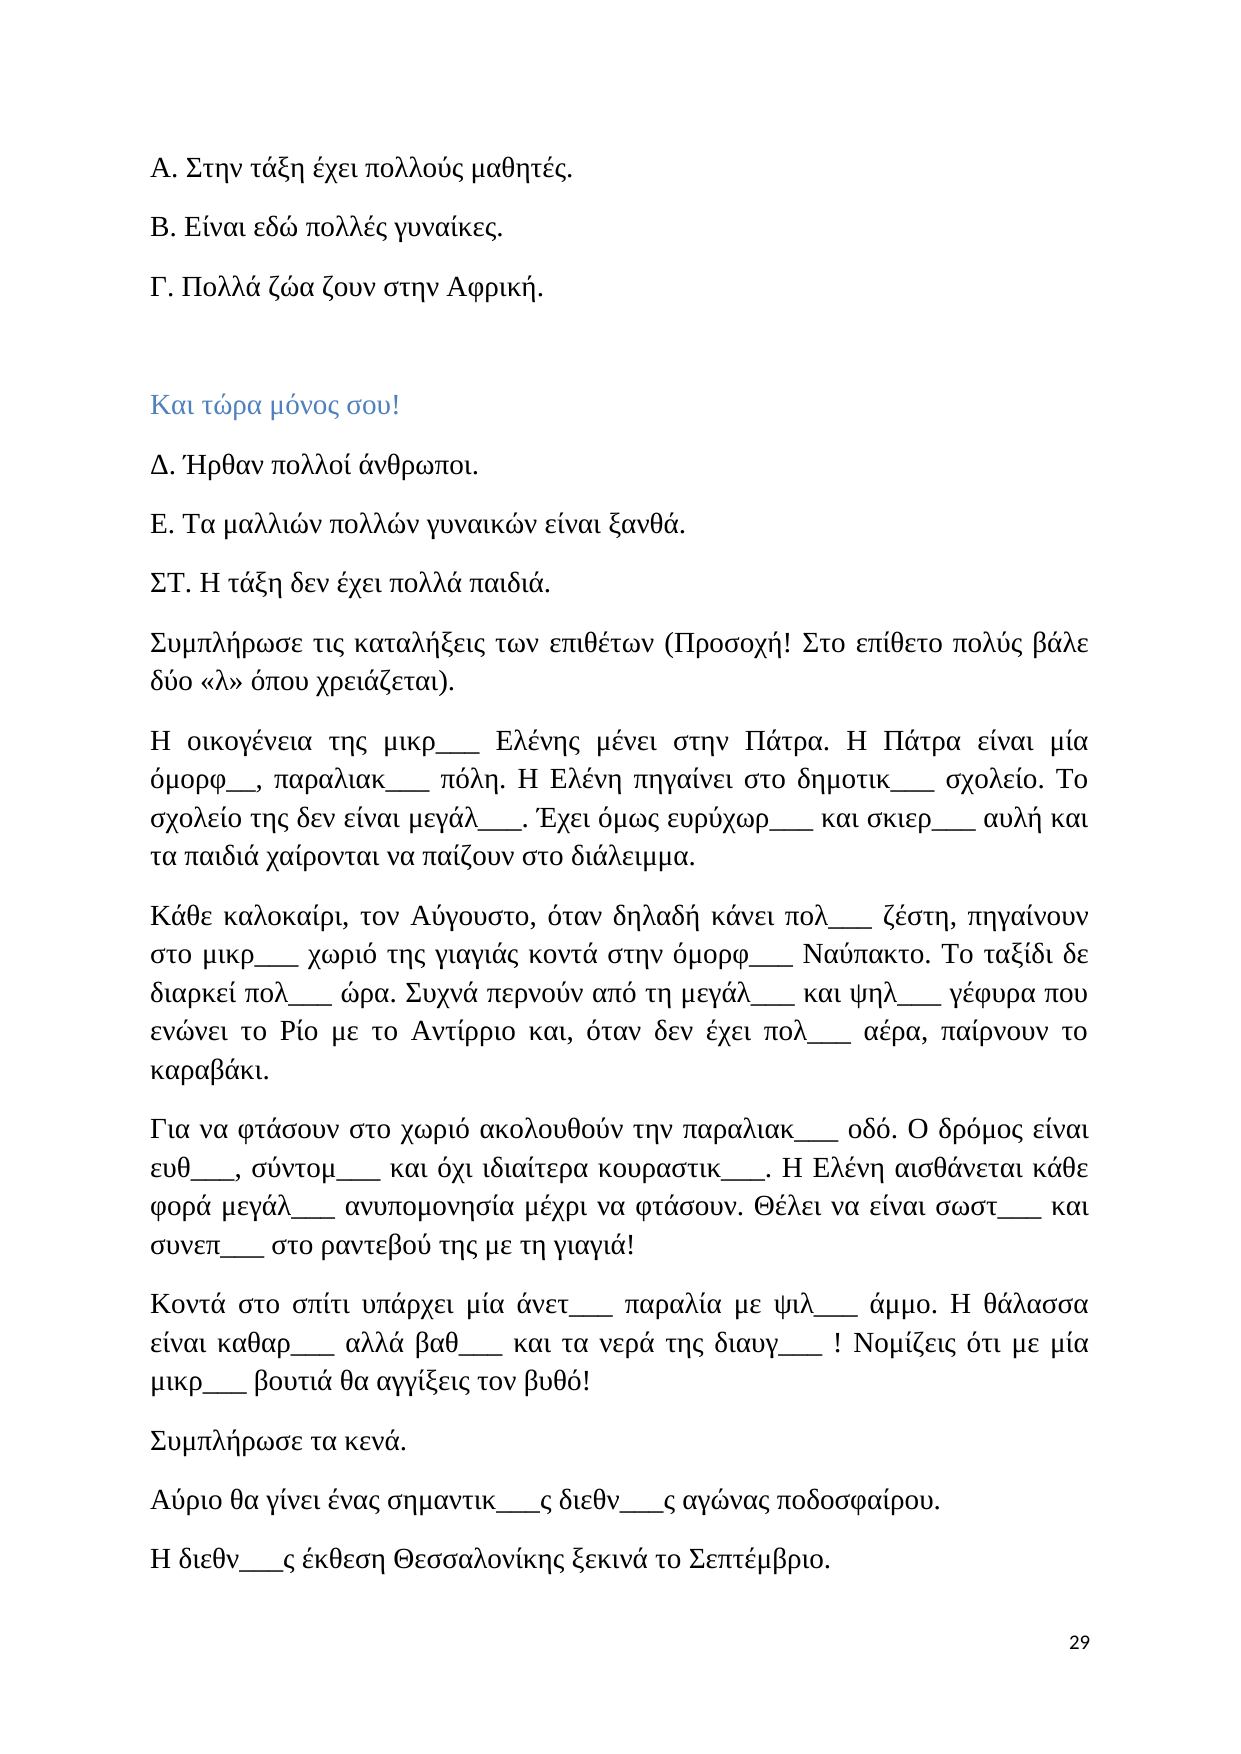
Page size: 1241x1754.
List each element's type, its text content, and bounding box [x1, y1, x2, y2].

text Α. Στην τάξη έχει πολλούς μαθητές. [150, 150, 1090, 183]
text Κάθε καλοκαίρι, τον Αύγουστο, όταν δηλαδή κάνει πολ___ ζέστη, πηγαίνουν στο μικρ___ χωριό της γιαγιάς κοντά στην όμορφ___ Ναύπακτο. Το ταξίδι δε διαρκεί πολ___ ώρα. Συχνά περνούν από τη μεγάλ___ και ψηλ___ γέφυρα που ενώνει το Ρίο με το Αντίρριο και, όταν δεν έχει πολ___ αέρα, παίρνουν το καραβάκι. [150, 898, 1090, 1086]
text Ε. Τα μαλλιών πολλών γυναικών είναι ξανθά. [150, 506, 1090, 540]
text Κοντά στο σπίτι υπάρχει μία άνετ___ παραλία με ψιλ___ άμμο. Η θάλασσα είναι καθαρ___ αλλά βαθ___ και τα νερά της διαυγ___ ! Νομίζεις ότι με μία μικρ___ βουτιά θα αγγίξεις τον βυθό! [150, 1286, 1090, 1397]
text Η διεθν___ς έκθεση Θεσσαλονίκης ξεκινά το Σεπτέμβριο. [150, 1542, 1090, 1575]
text ΣΤ. Η τάξη δεν έχει πολλά παιδιά. [150, 566, 1090, 599]
text Η οικογένεια της μικρ___ Ελένης μένει στην Πάτρα. Η Πάτρα είναι μία όμορφ__, παραλιακ___ πόλη. Η Ελένη πηγαίνει στο δημοτικ___ σχολείο. Το σχολείο της δεν είναι μεγάλ___. Έχει όμως ευρύχωρ___ και σκιερ___ αυλή και τα παιδιά χαίρονται να παίζουν στο διάλειμμα. [150, 723, 1090, 872]
text Δ. Ήρθαν πολλοί άνθρωποι. [150, 447, 1090, 480]
text Για να φτάσουν στο χωριό ακολουθούν την παραλιακ___ οδό. Ο δρόμος είναι ευθ___, σύντομ___ και όχι ιδιαίτερα κουραστικ___. Η Ελένη αισθάνεται κάθε φορά μεγάλ___ ανυπομονησία μέχρι να φτάσουν. Θέλει να είναι σωστ___ και συνεπ___ στο ραντεβού της με τη γιαγιά! [150, 1111, 1090, 1261]
text Β. Είναι εδώ πολλές γυναίκες. [150, 209, 1090, 243]
text Αύριο θα γίνει ένας σημαντικ___ς διεθν___ς αγώνας ποδοσφαίρου. [150, 1482, 1090, 1516]
text Και τώρα μόνος σου! [150, 387, 1090, 421]
text Γ. Πολλά ζώα ζουν στην Αφρική. [150, 269, 1090, 302]
text Συμπλήρωσε τις καταλήξεις των επιθέτων (Προσοχή! Στο επίθετο πολύς βάλε δύο «λ» όπου χρειάζεται). [150, 625, 1090, 697]
text Συμπλήρωσε τα κενά. [150, 1423, 1090, 1456]
